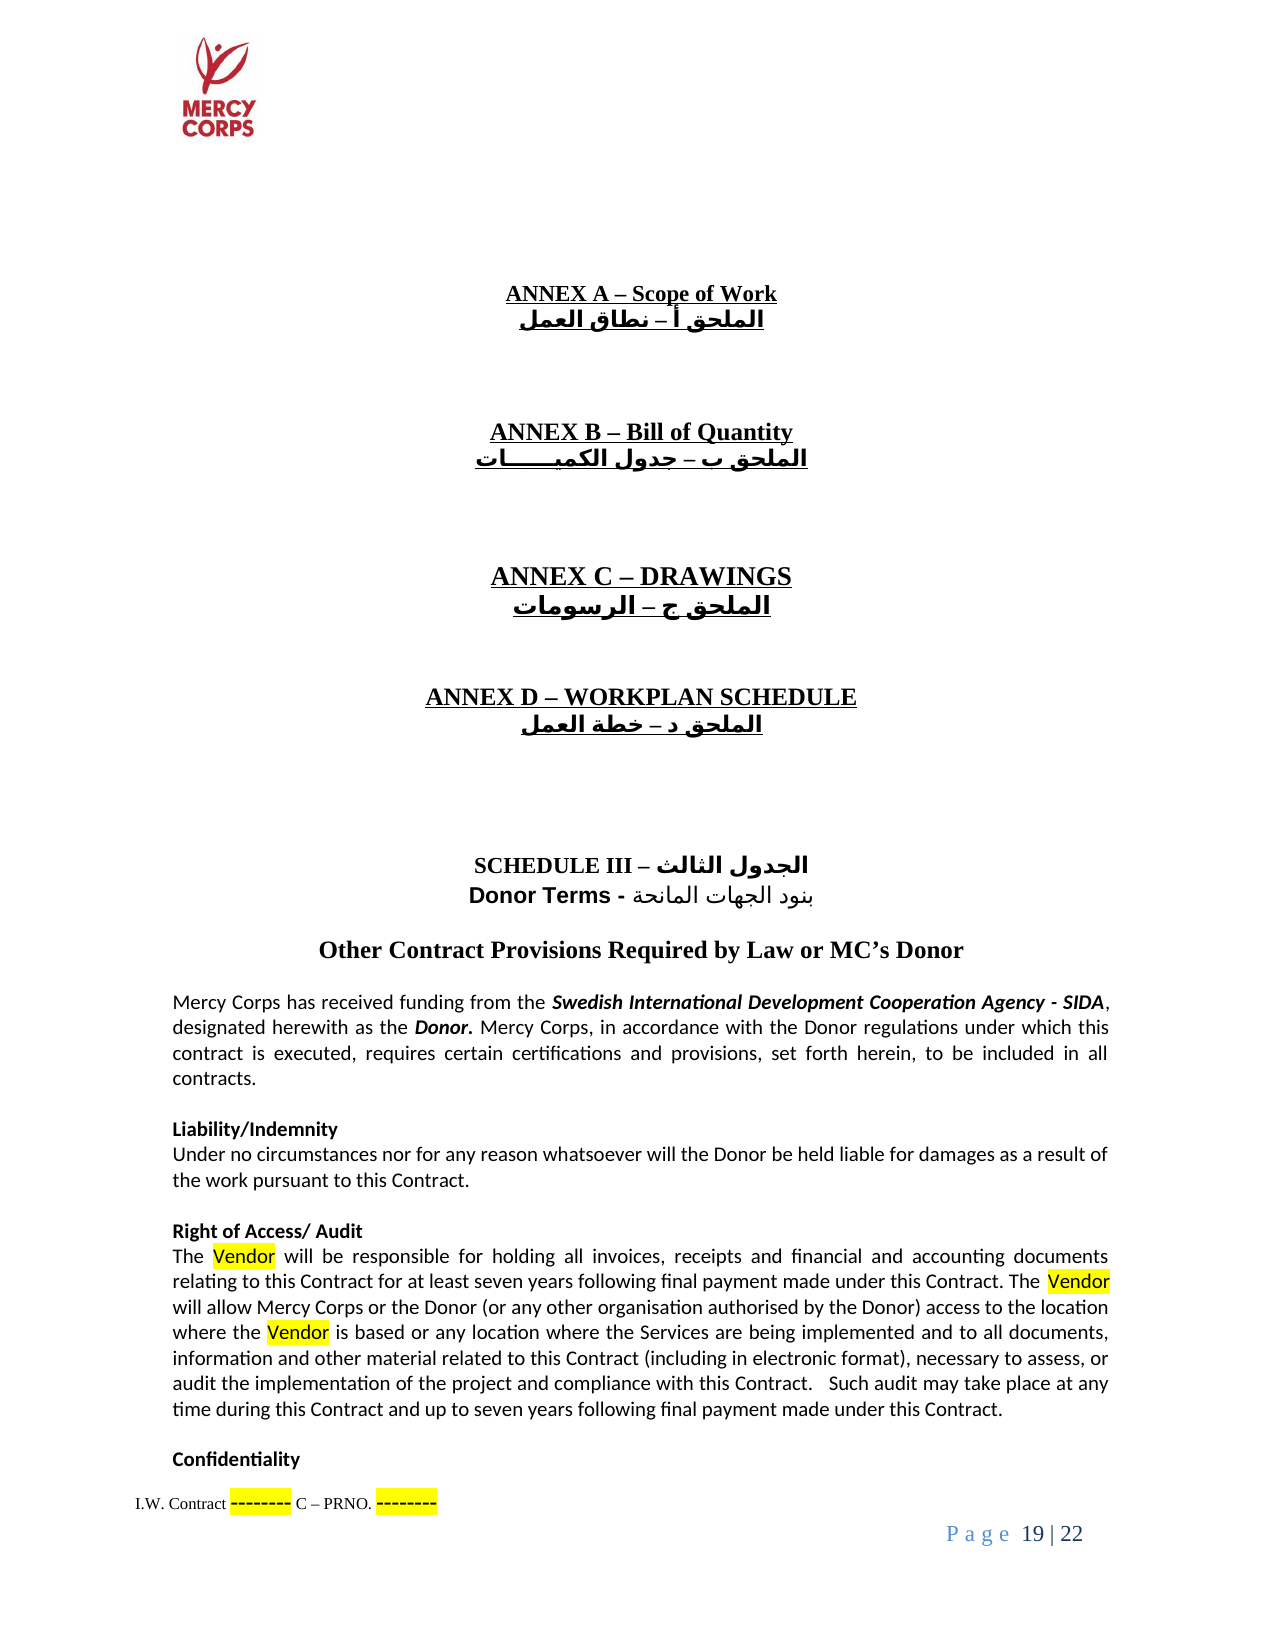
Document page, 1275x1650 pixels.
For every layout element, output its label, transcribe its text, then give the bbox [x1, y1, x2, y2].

text الملحق ب – جدول الكميــــــات [172, 445, 1110, 472]
text Liability/Indemnity [172, 1116, 1110, 1142]
text Mercy Corps has received funding from the Swedish International Development Cooperation Agency - SIDA, designated herewith as the Donor. Mercy Corps, in accordance with the Donor regulations under which this contract is executed, requires certain certifications and provisions, set forth herein, to be included in all contracts. [172, 989, 1110, 1091]
text الملحق ج – الرسومات [172, 591, 1110, 619]
text الملحق د – خطة العمل [172, 711, 1110, 737]
text Right of Access/ Audit [172, 1218, 1110, 1243]
text ANNEX B – Bill of Quantity [172, 417, 1110, 445]
text Other Contract Provisions Required by Law or MC’s Donor [172, 935, 1110, 964]
text ANNEX C – DRAWINGS [172, 560, 1110, 591]
text Under no circumstances nor for any reason whatsoever will the Donor be held liable for damages as a result of the work pursuant to this Contract. [172, 1142, 1110, 1192]
text The Vendor will be responsible for holding all invoices, receipts and financial and accounting documents relating to this Contract for at least seven years following final payment made under this Contract. The Vendor will allow Mercy Corps or the Donor (or any other organisation authorised by the Donor) access to the location where the Vendor is based or any location where the Services are being implemented and to all documents, information and other material related to this Contract (including in electronic format), necessary to assess, or audit the implementation of the project and compliance with this Contract. Such audit may take place at any time during this Contract and up to seven years following final payment made under this Contract. [172, 1243, 1110, 1421]
text Donor Terms - بنود الجهات المانحة [172, 882, 1110, 908]
text ANNEX A – Scope of Work [172, 280, 1110, 306]
text ANNEX D – WORKPLAN SCHEDULE [172, 682, 1110, 711]
text الملحق أ – نطاق العمل [172, 306, 1110, 333]
text SCHEDULE III – الجدول الثالث [172, 852, 1110, 878]
text Confidentiality [172, 1447, 1110, 1472]
picture [175, 30, 259, 143]
